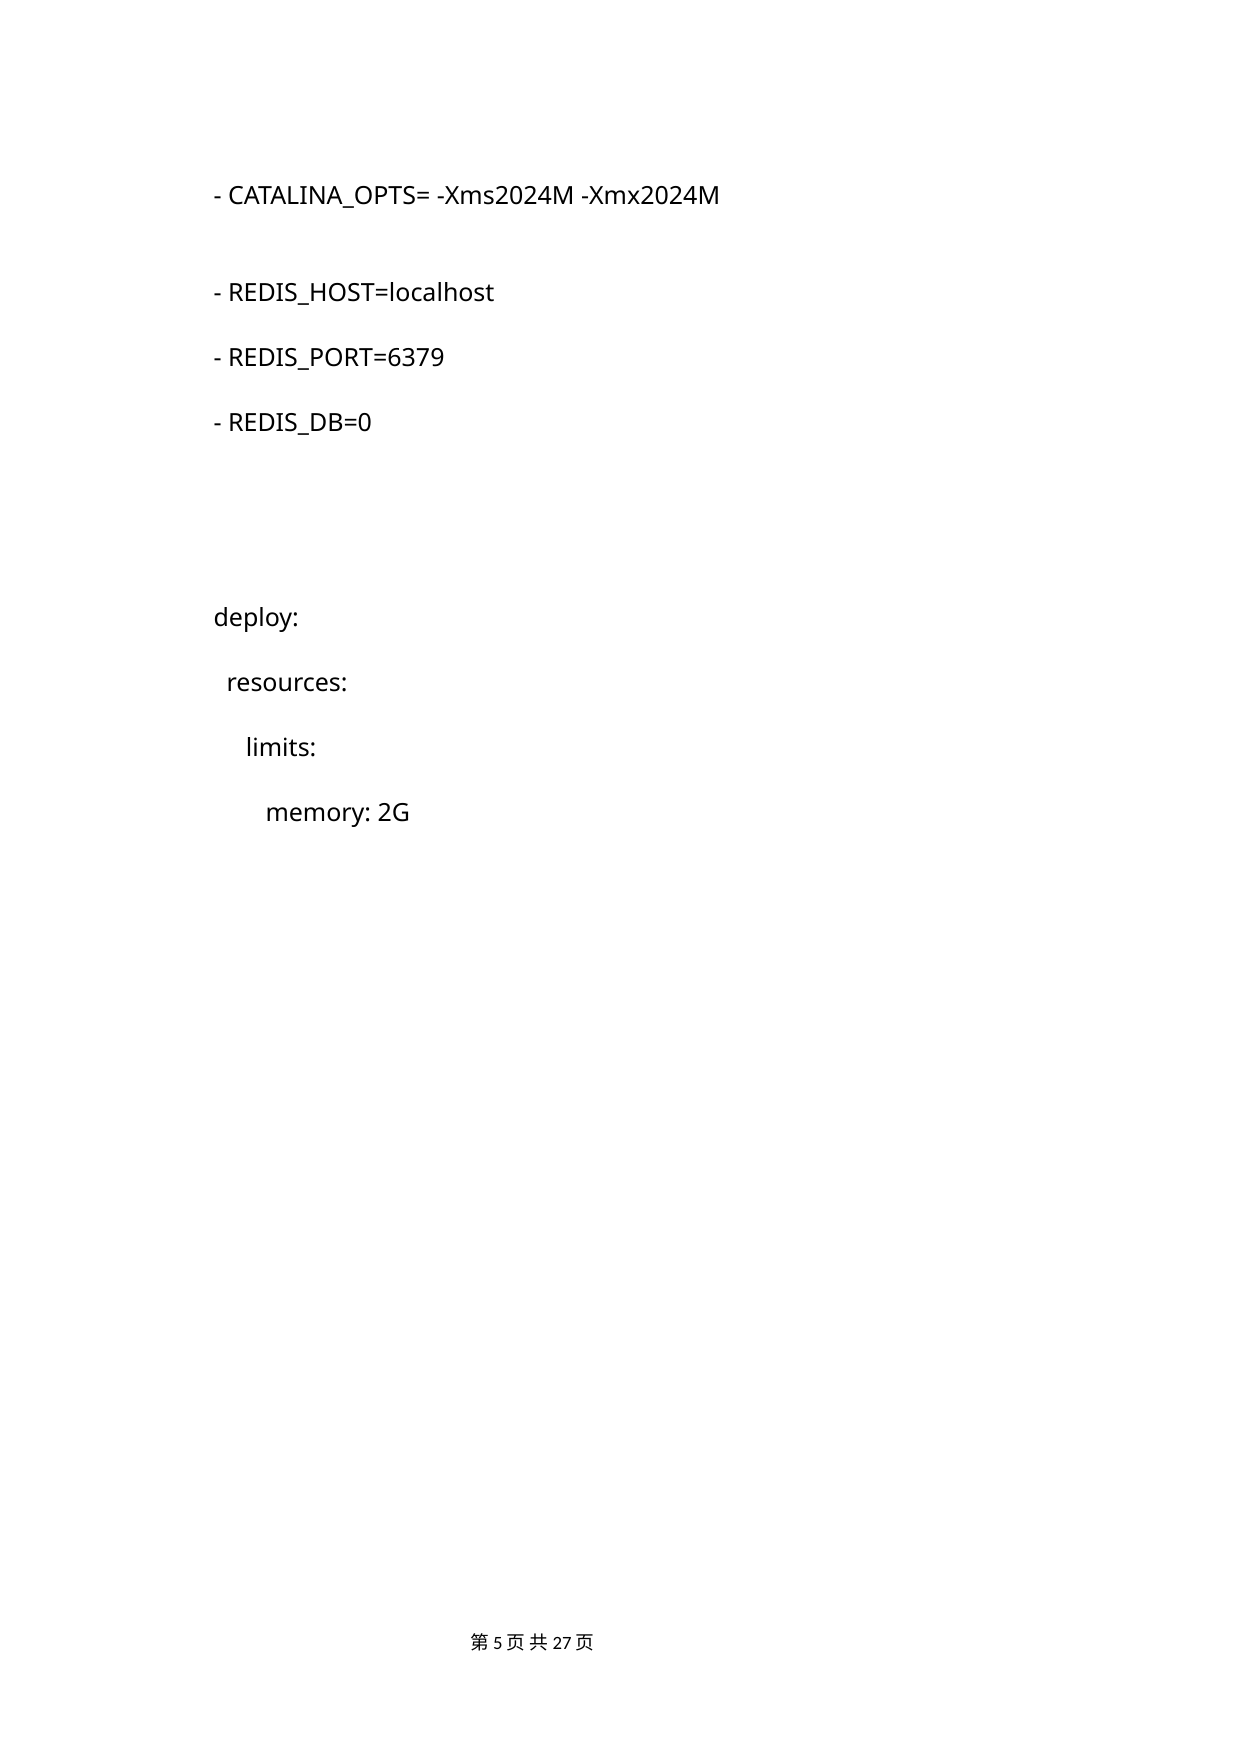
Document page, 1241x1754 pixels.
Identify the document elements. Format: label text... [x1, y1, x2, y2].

text memory: 2G [187, 779, 1053, 844]
text - REDIS_DB=0 [187, 389, 1053, 454]
text limits: [187, 714, 1053, 779]
text - REDIS_PORT=6379 [187, 324, 1053, 389]
text - REDIS_HOST=localhost [187, 259, 1053, 324]
text deploy: [187, 584, 1053, 649]
text resources: [187, 649, 1053, 714]
text - CATALINA_OPTS= -Xms2024M -Xmx2024M [187, 162, 1053, 227]
